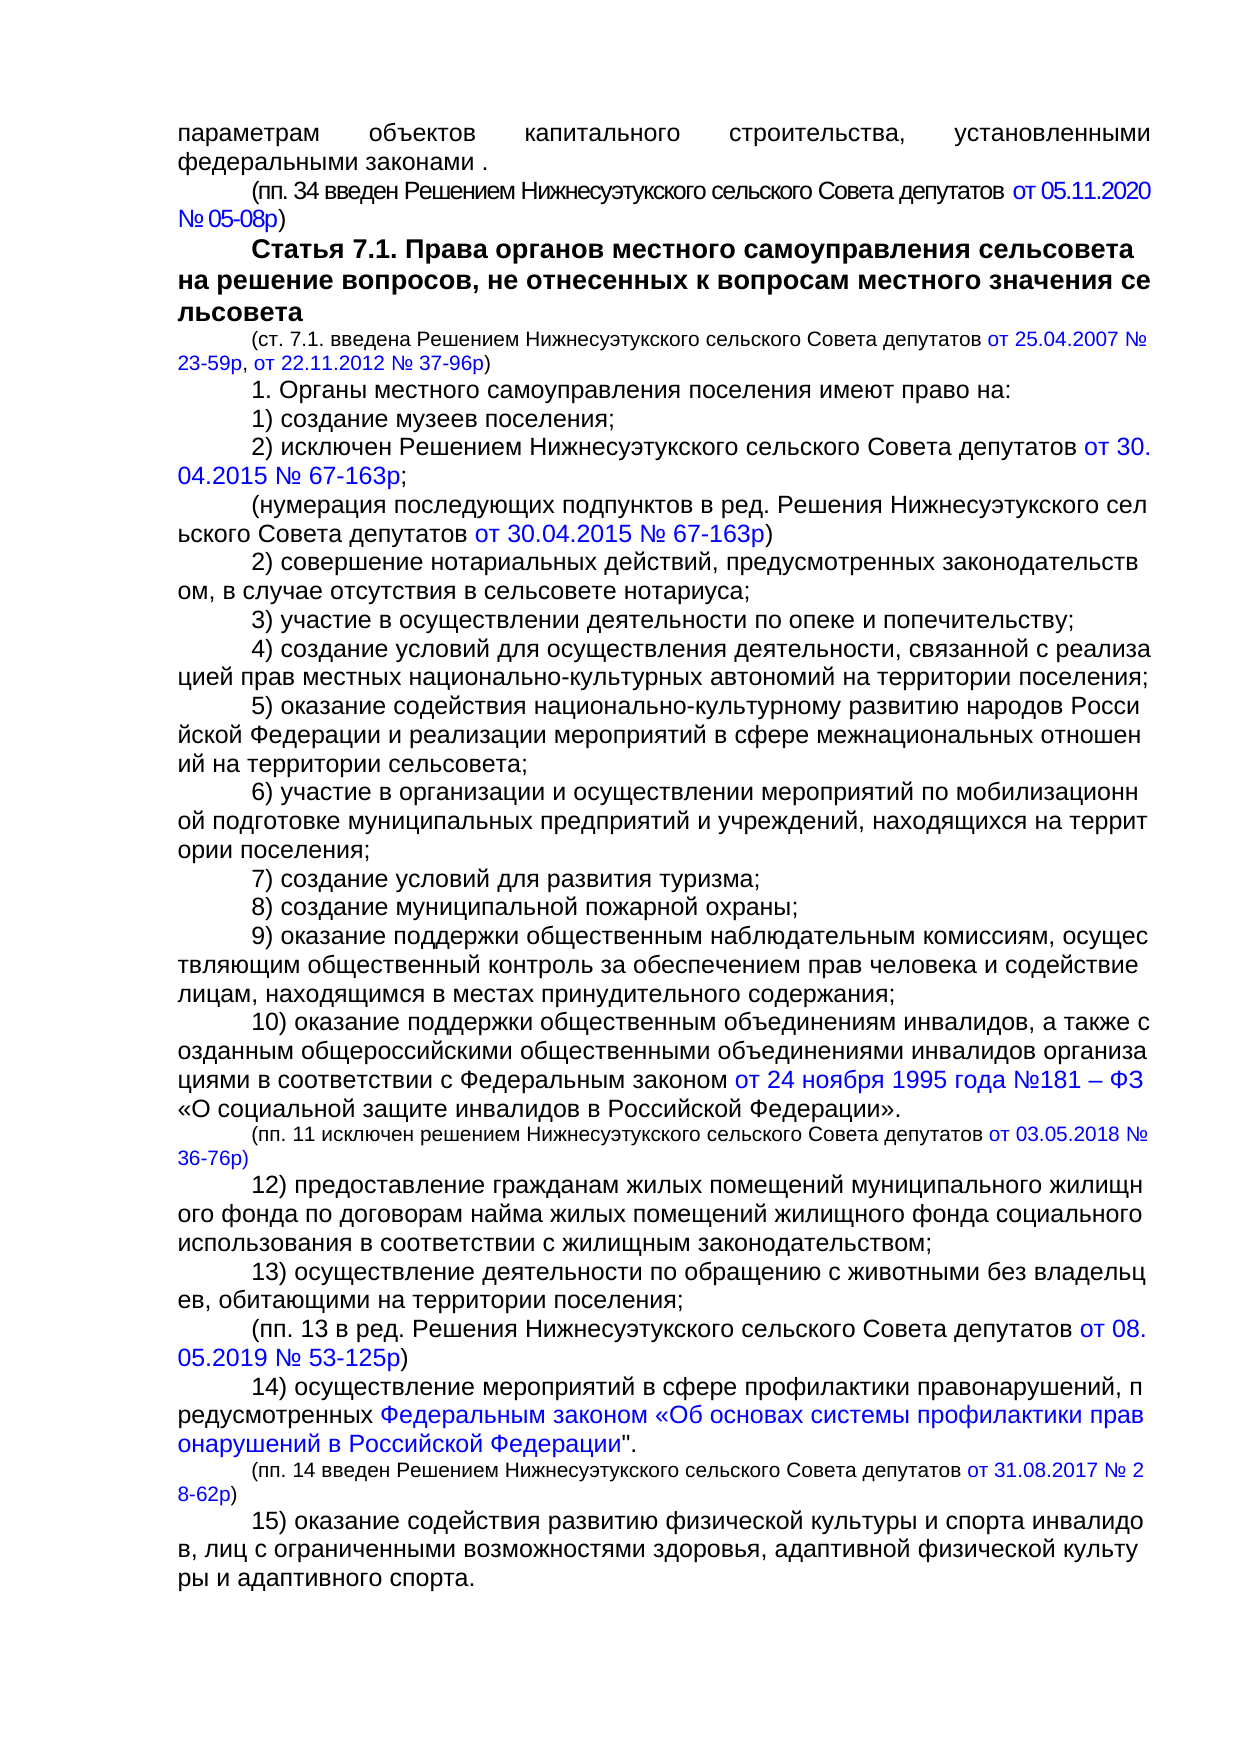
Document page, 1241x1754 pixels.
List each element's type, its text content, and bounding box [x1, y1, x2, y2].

text 5) оказание содействия национально-культурному развитию народов Российской Федерации и реализации мероприятий в сфере межнациональных отношений на территории сельсовета; [177, 691, 1152, 777]
text 4) создание условий для осуществления деятельности, связанной с реализацией прав местных национально-культурных автономий на территории поселения; [177, 633, 1152, 691]
text 15) оказание содействия развитию физической культуры и спорта инвалидов, лиц с ограниченными возможностями здоровья, адаптивной физической культуры и адаптивного спорта. [177, 1506, 1152, 1592]
text (ст. 7.1. введена Решением Нижнесуэтукского сельского Совета депутатов от 25.04.2007 № 23-59р, от 22.11.2012 № 37-96р) [177, 327, 1152, 375]
text 10) оказание поддержки общественным объединениям инвалидов, а также созданным общероссийскими общественными объединениями инвалидов организациями в соответствии с Федеральным законом от 24 ноября 1995 года №181 – ФЗ «О социальной защите инвалидов в Российской Федерации». [177, 1007, 1152, 1122]
text 9) оказание поддержки общественным наблюдательным комиссиям, осуществляющим общественный контроль за обеспечением прав человека и содействие лицам, находящимся в местах принудительного содержания; [177, 921, 1152, 1007]
text 7) создание условий для развития туризма; [177, 863, 1152, 892]
text (пп. 11 исключен решением Нижнесуэтукского сельского Совета депутатов от 03.05.2018 № 36-76р) [177, 1122, 1152, 1170]
text 2) совершение нотариальных действий, предусмотренных законодательством, в случае отсутствия в сельсовете нотариуса; [177, 547, 1152, 605]
text (пп. 14 введен Решением Нижнесуэтукского сельского Совета депутатов от 31.08.2017 № 28-62р) [177, 1458, 1152, 1506]
text 3) участие в осуществлении деятельности по опеке и попечительству; [177, 605, 1152, 633]
text 1. Органы местного самоуправления поселения имеют право на: [177, 375, 1152, 403]
text (пп. 34 введен Решением Нижнесуэтукского сельского Совета депутатов от 05.11.2020 № 05-08р) [177, 176, 1152, 233]
text 2) исключен Решением Нижнесуэтукского сельского Совета депутатов от 30.04.2015 № 67-163р; [177, 432, 1152, 490]
text 8) создание муниципальной пожарной охраны; [177, 892, 1152, 921]
text 14) осуществление мероприятий в сфере профилактики правонарушений, предусмотренных Федеральным законом «Об основах системы профилактики правонарушений в Российской Федерации". [177, 1371, 1152, 1458]
text 13) осуществление деятельности по обращению с животными без владельцев, обитающими на территории поселения; [177, 1256, 1152, 1314]
text 1) создание музеев поселения; [177, 403, 1152, 432]
text 12) предоставление гражданам жилых помещений муниципального жилищного фонда по договорам найма жилых помещений жилищного фонда социального использования в соответствии с жилищным законодательством; [177, 1170, 1152, 1256]
text (пп. 13 в ред. Решения Нижнесуэтукского сельского Совета депутатов от 08.05.2019 № 53-125р) [177, 1314, 1152, 1371]
text 6) участие в организации и осуществлении мероприятий по мобилизационной подготовке муниципальных предприятий и учреждений, находящихся на территории поселения; [177, 777, 1152, 863]
text Статья 7.1. Права органов местного самоуправления сельсовета на решение вопросов, не отнесенных к вопросам местного значения сельсовета [177, 233, 1152, 327]
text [177, 118, 1152, 176]
text (нумерация последующих подпунктов в ред. Решения Нижнесуэтукского сельского Совета депутатов от 30.04.2015 № 67-163р) [177, 490, 1152, 547]
